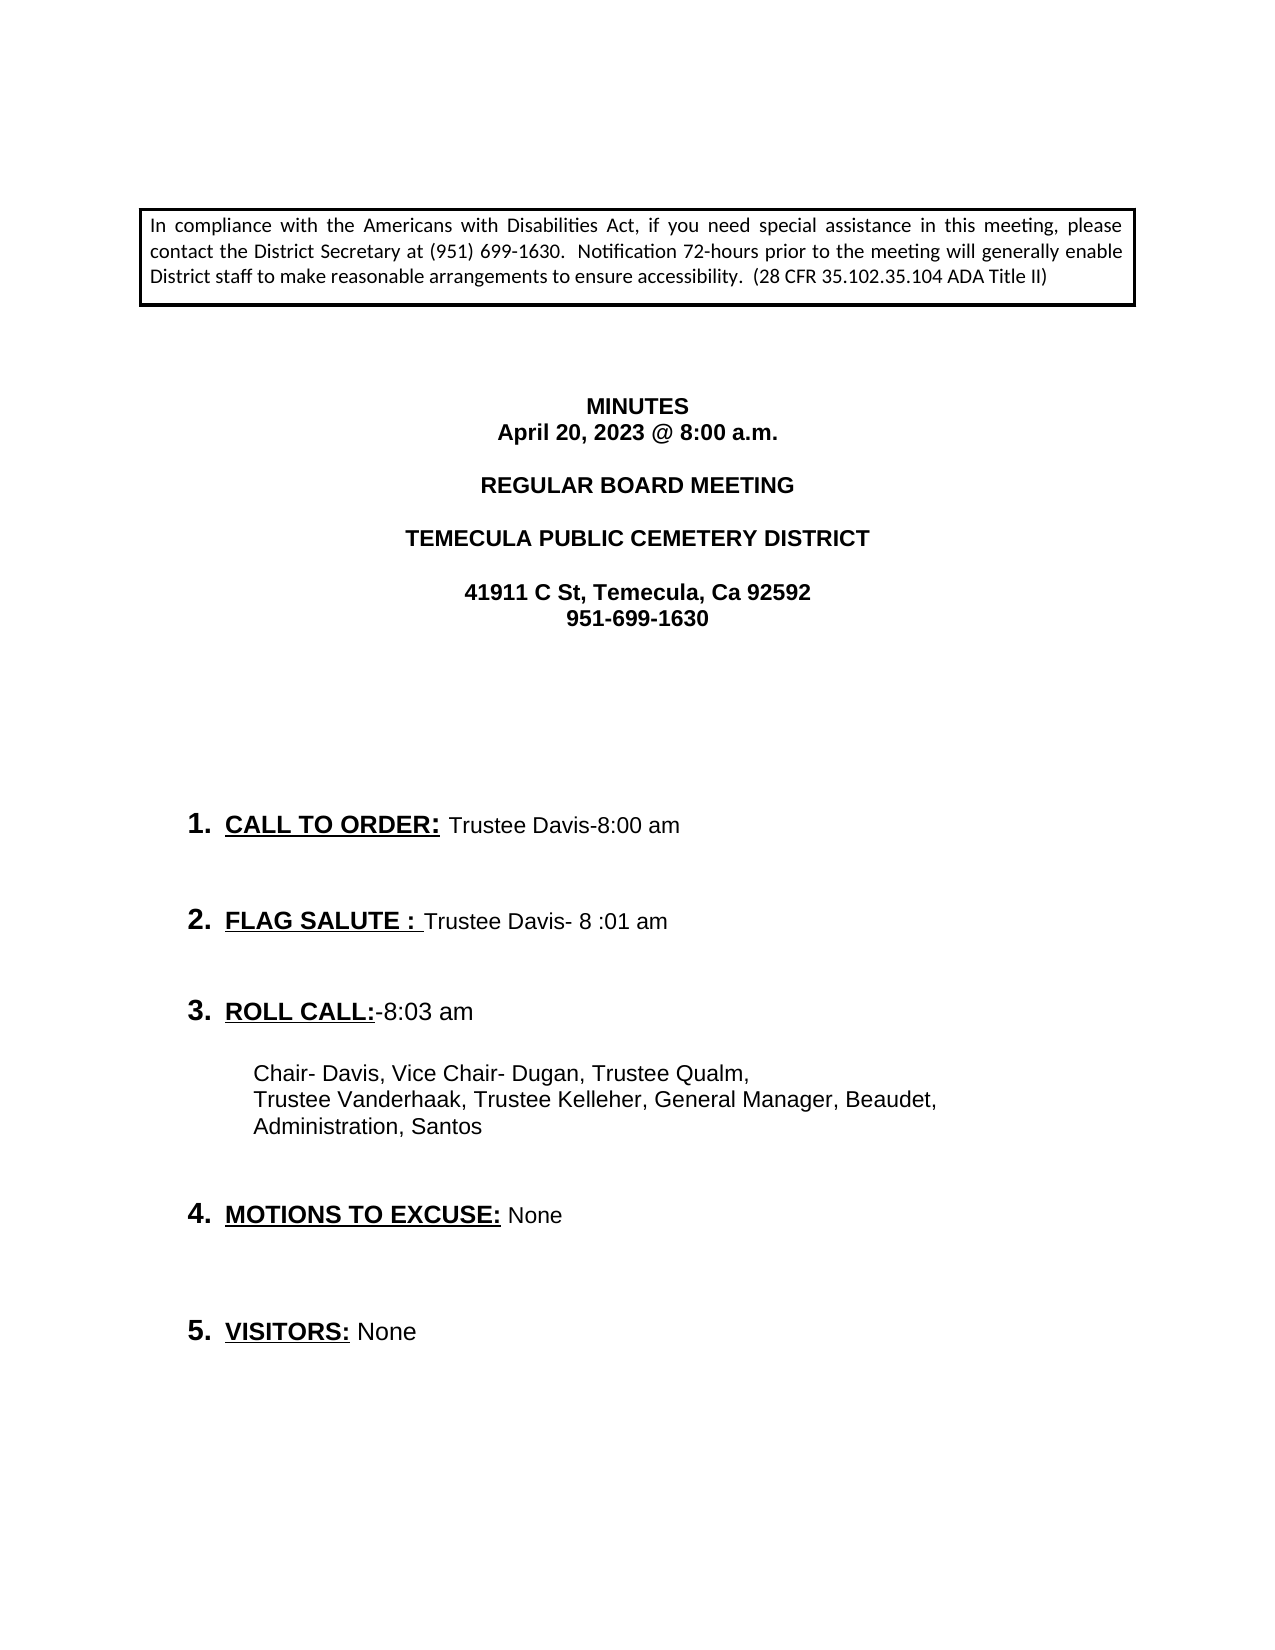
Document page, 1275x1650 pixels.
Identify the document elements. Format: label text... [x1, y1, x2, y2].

text 951-699-1630 [150, 605, 1125, 632]
list FLAG SALUTE : Trustee Davis- 8 :01 am [187, 902, 1125, 935]
text TEMECULA PUBLIC CEMETERY DISTRICT [150, 525, 1125, 551]
text Chair- Davis, Vice Chair- Dugan, Trustee Qualm, [253, 1060, 1125, 1086]
text In compliance with the Americans with Disabilities Act, if you need special assistance in this meeting, please contact the District Secretary at (951) 699-1630. Notification 72-hours prior to the meeting will generally enable District staff to make reasonable arrangements to ensure accessibility. (28 CFR 35.102.35.104 ADA Title II) [142, 211, 1133, 303]
list ROLL CALL:-8:03 am [187, 993, 1125, 1026]
list CALL TO ORDER: Trustee Davis-8:00 am [187, 806, 1125, 839]
text 41911 C St, Temecula, Ca 92592 [150, 551, 1125, 605]
list MOTIONS TO EXCUSE: None [187, 1197, 1125, 1230]
text REGULAR BOARD MEETING [150, 472, 1125, 498]
text April 20, 2023 @ 8:00 a.m. [150, 419, 1125, 446]
list VISITORS: None [187, 1313, 1125, 1346]
text Administration, Santos [253, 1113, 1125, 1139]
text MINUTES [150, 393, 1125, 419]
text Trustee Vanderhaak, Trustee Kelleher, General Manager, Beaudet, [253, 1086, 1125, 1113]
